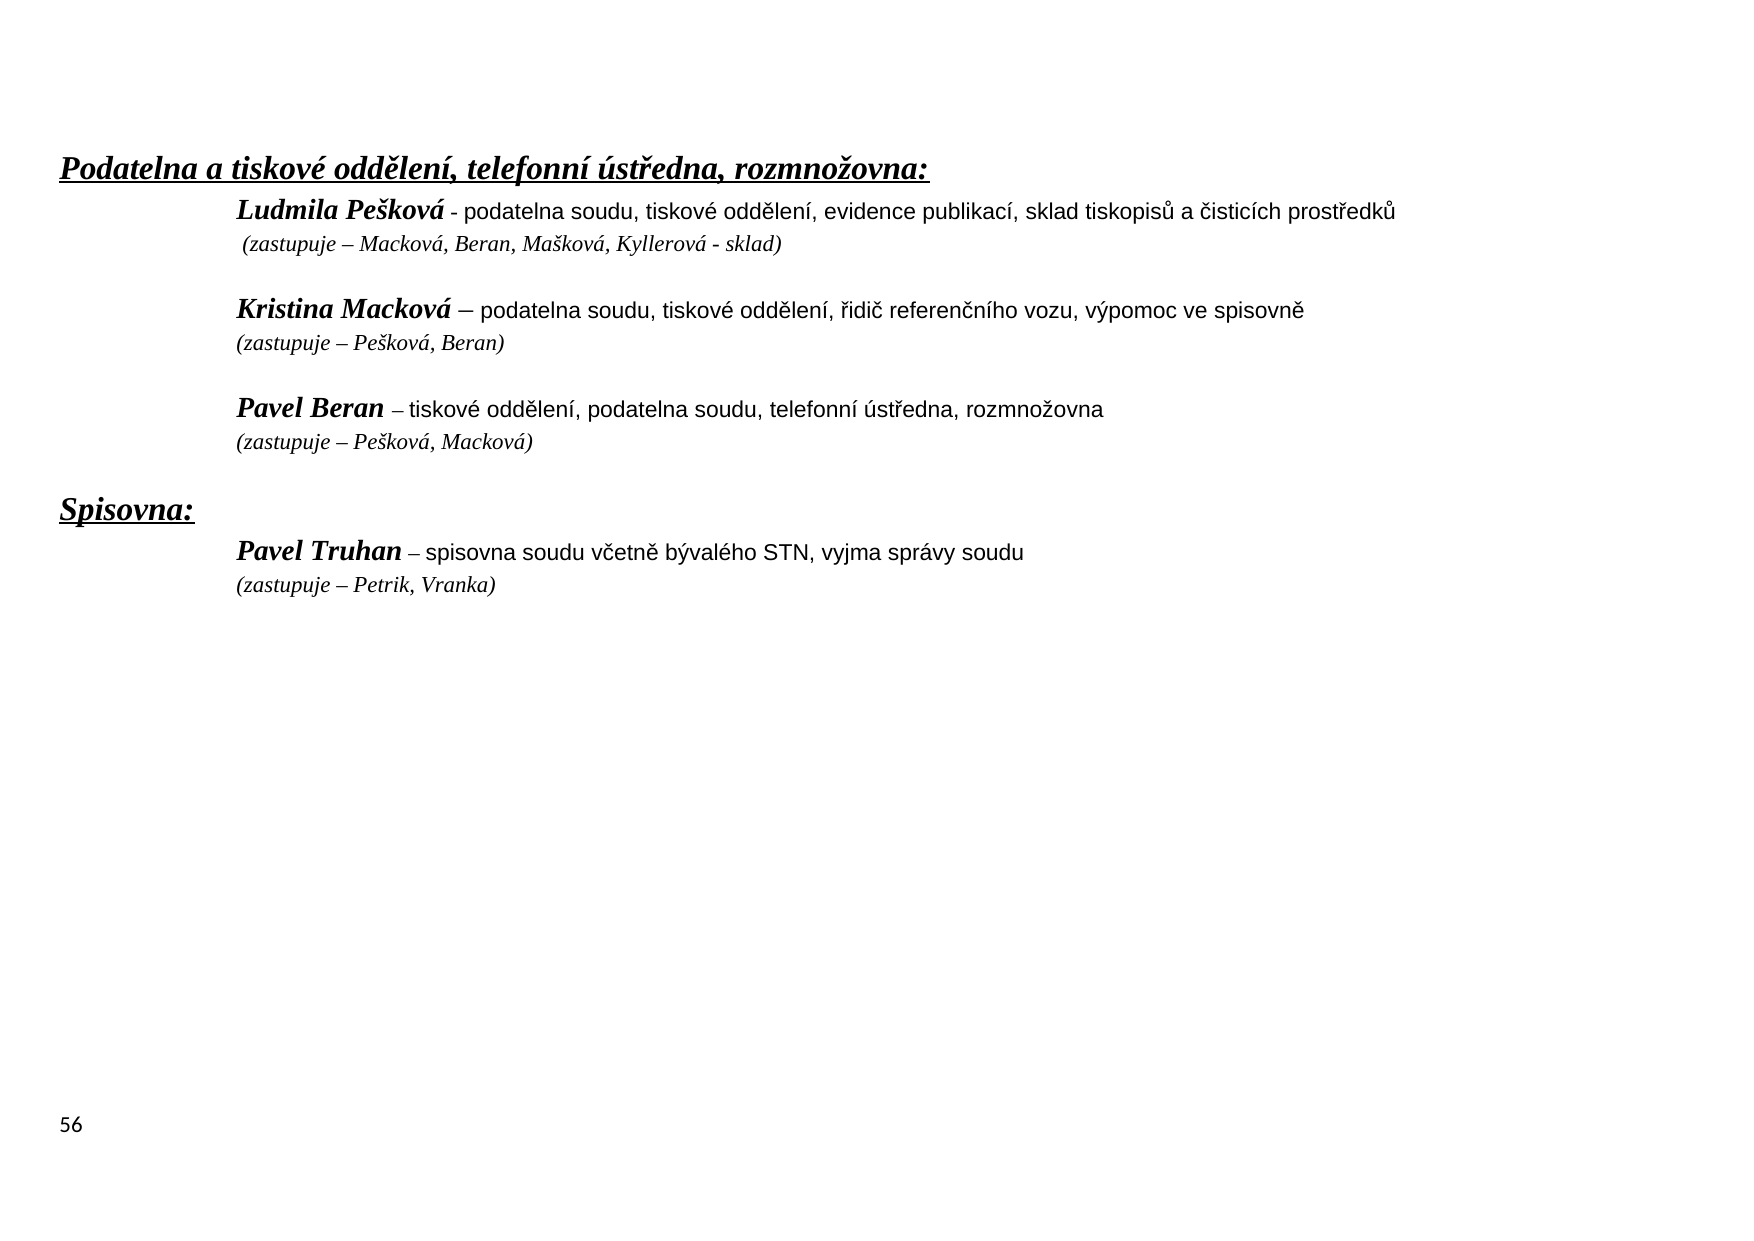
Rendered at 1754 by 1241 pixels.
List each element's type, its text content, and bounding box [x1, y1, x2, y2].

text Pavel Truhan – spisovna soudu včetně bývalého STN, vyjma správy soudu [59, 533, 1695, 566]
text (zastupuje – Macková, Beran, Mašková, Kyllerová - sklad) [59, 231, 1695, 257]
text Podatelna a tiskové oddělení, telefonní ústředna, rozmnožovna: [59, 148, 1695, 186]
text Ludmila Pešková - podatelna soudu, tiskové oddělení, evidence publikací, sklad tiskopisů a čisticích prostředků [59, 192, 1695, 226]
text Pavel Beran – tiskové oddělení, podatelna soudu, telefonní ústředna, rozmnožovna [236, 390, 1695, 423]
text (zastupuje – Petrik, Vranka) [59, 571, 1695, 598]
text Spisovna: [59, 489, 1695, 527]
text Kristina Macková – podatelna soudu, tiskové oddělení, řidič referenčního vozu, výpomoc ve spisovně [236, 291, 1695, 324]
text (zastupuje – Pešková, Macková) [59, 428, 1695, 455]
text (zastupuje – Pešková, Beran) [59, 329, 1695, 356]
